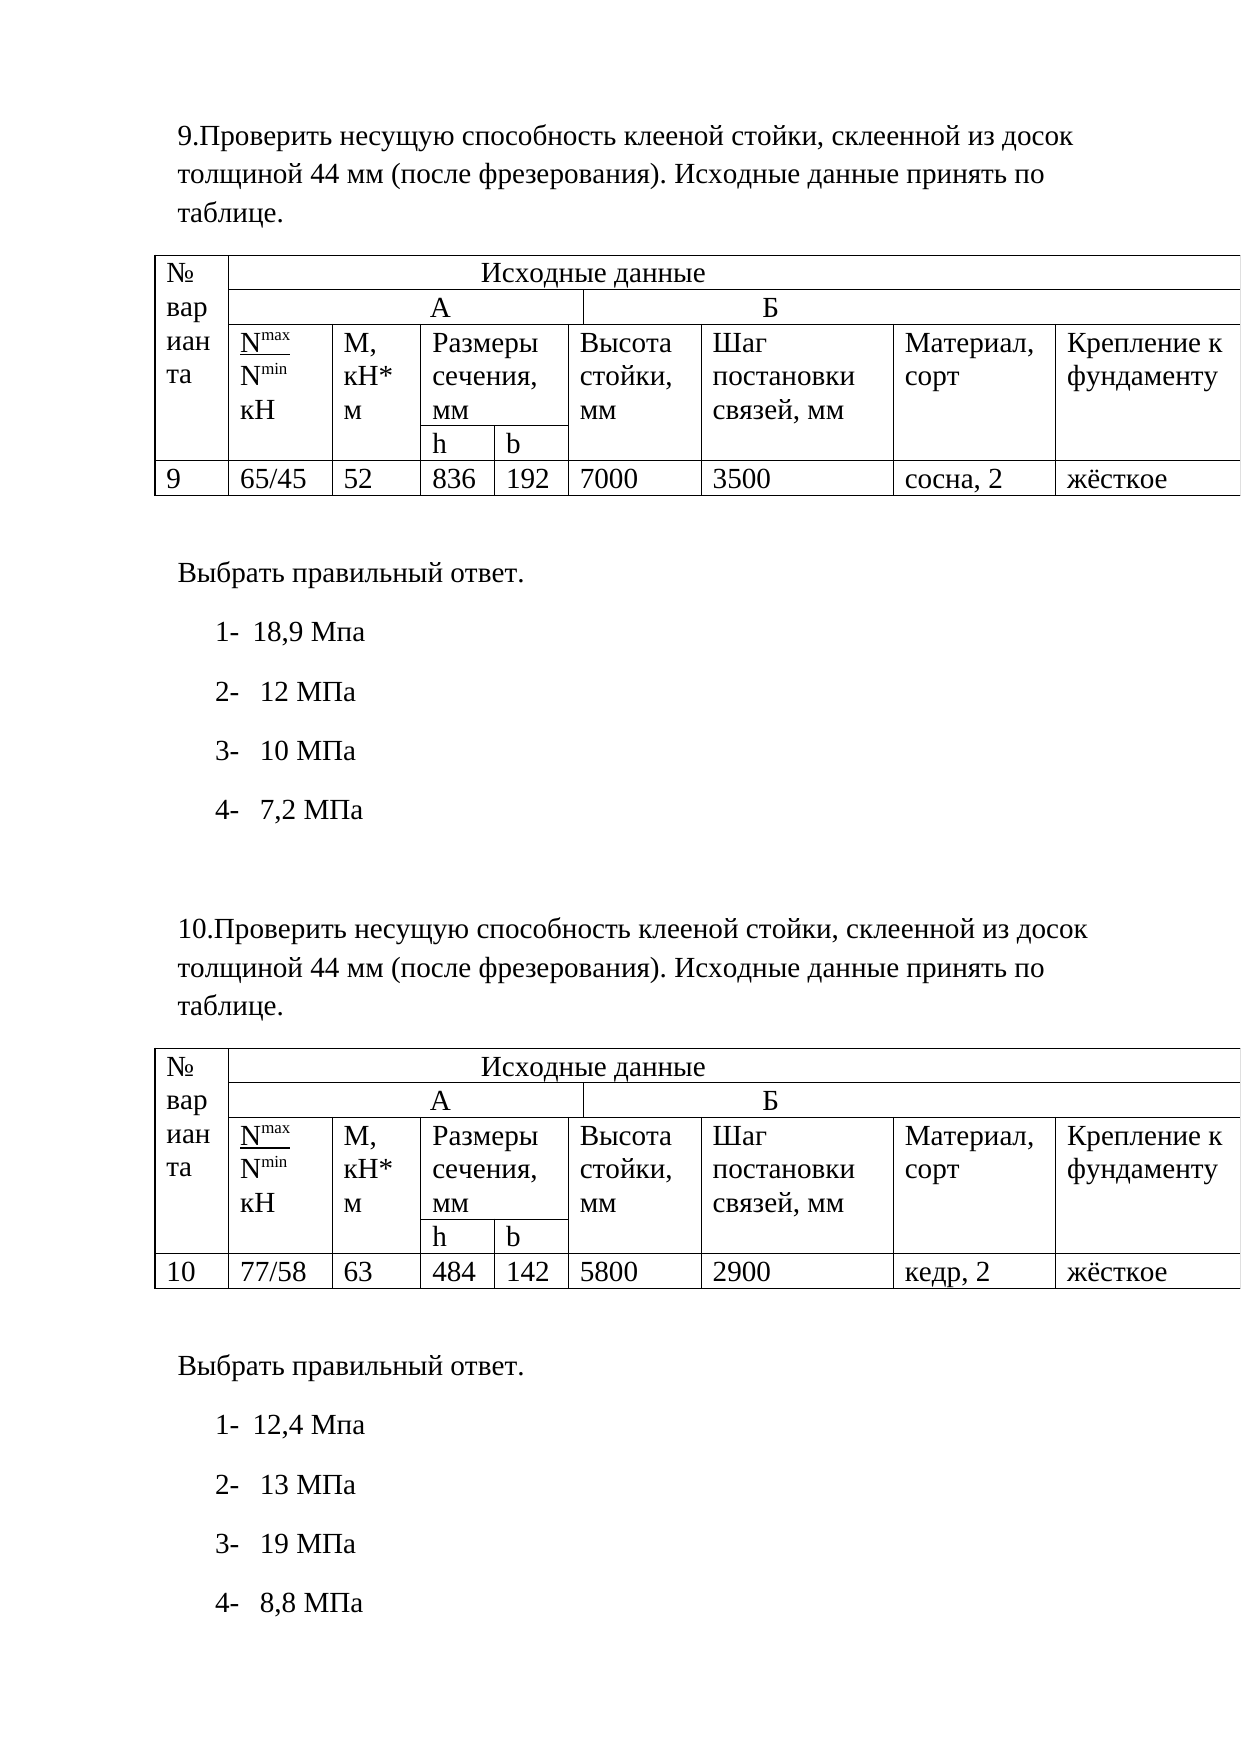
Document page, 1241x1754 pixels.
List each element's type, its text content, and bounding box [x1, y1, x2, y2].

table_cell 836 [421, 461, 494, 494]
table_cell 2900 [702, 1254, 893, 1288]
text Выбрать правильный ответ. [177, 1348, 1152, 1382]
list 7,2 МПа [215, 792, 1152, 826]
table_cell 9 [156, 461, 228, 494]
table_cell жёсткое [1056, 461, 1240, 494]
table_cell жёсткое [1056, 1254, 1240, 1288]
table_header № варианта [156, 1049, 228, 1253]
list 12,4 Мпа [215, 1407, 1152, 1441]
table_header Исходные данные [229, 1049, 1240, 1082]
table_cell А [229, 290, 583, 324]
table_cell Б [584, 290, 1240, 324]
list 19 МПа [215, 1526, 1152, 1560]
table_cell Размеры сечения, мм [421, 1118, 568, 1218]
table_cell Шаг постановки связей, мм [702, 1118, 893, 1253]
table_cell M, кН*м [333, 1118, 420, 1253]
table_cell b [495, 1220, 568, 1253]
table_cell h [421, 426, 494, 460]
table_header Исходные данные [229, 256, 1240, 289]
table_cell Крепление к фундаменту [1056, 1118, 1240, 1253]
text Выбрать правильный ответ. [177, 555, 1152, 588]
table_cell 192 [495, 461, 568, 494]
text 10.Проверить несущую способность клееной стойки, склеенной из досок толщиной 44 мм (после фрезерования). Исходные данные принять по таблице. [177, 911, 1152, 1022]
table_cell 52 [333, 461, 420, 494]
table_cell 7000 [569, 461, 701, 494]
list 12 МПа [215, 674, 1152, 707]
table_cell b [495, 426, 568, 460]
table_cell 142 [495, 1254, 568, 1288]
list 8,8 МПа [215, 1586, 1152, 1619]
table_cell 65/45 [229, 461, 332, 494]
table_header № варианта [156, 256, 228, 460]
text 9.Проверить несущую способность клееной стойки, склеенной из досок толщиной 44 мм (после фрезерования). Исходные данные принять по таблице. [177, 118, 1152, 229]
table_cell Высота стойки, мм [569, 1118, 701, 1253]
table_cell Высота стойки, мм [569, 325, 701, 460]
table_cell 484 [421, 1254, 494, 1288]
table_cell 5800 [569, 1254, 701, 1288]
table_cell M, кН*м [333, 325, 420, 460]
table_cell Nmax Nmin кН [229, 325, 332, 460]
table_cell сосна, 2 [894, 461, 1055, 494]
table_cell кедр, 2 [894, 1254, 1055, 1288]
list 18,9 Мпа [215, 614, 1152, 648]
table_cell Б [584, 1083, 1240, 1117]
table_cell Nmax Nmin кН [229, 1118, 332, 1253]
table_cell Шаг постановки связей, мм [702, 325, 893, 460]
table_cell Материал, сорт [894, 1118, 1055, 1253]
table_cell 63 [333, 1254, 420, 1288]
table_cell 77/58 [229, 1254, 332, 1288]
list 13 МПа [215, 1467, 1152, 1500]
table_cell А [229, 1083, 583, 1117]
table_cell Крепление к фундаменту [1056, 325, 1240, 460]
list 10 МПа [215, 733, 1152, 767]
table_cell Размеры сечения, мм [421, 325, 568, 425]
table_cell 3500 [702, 461, 893, 494]
table_cell 10 [156, 1254, 228, 1288]
table_cell Материал, сорт [894, 325, 1055, 460]
table_cell h [421, 1220, 494, 1253]
